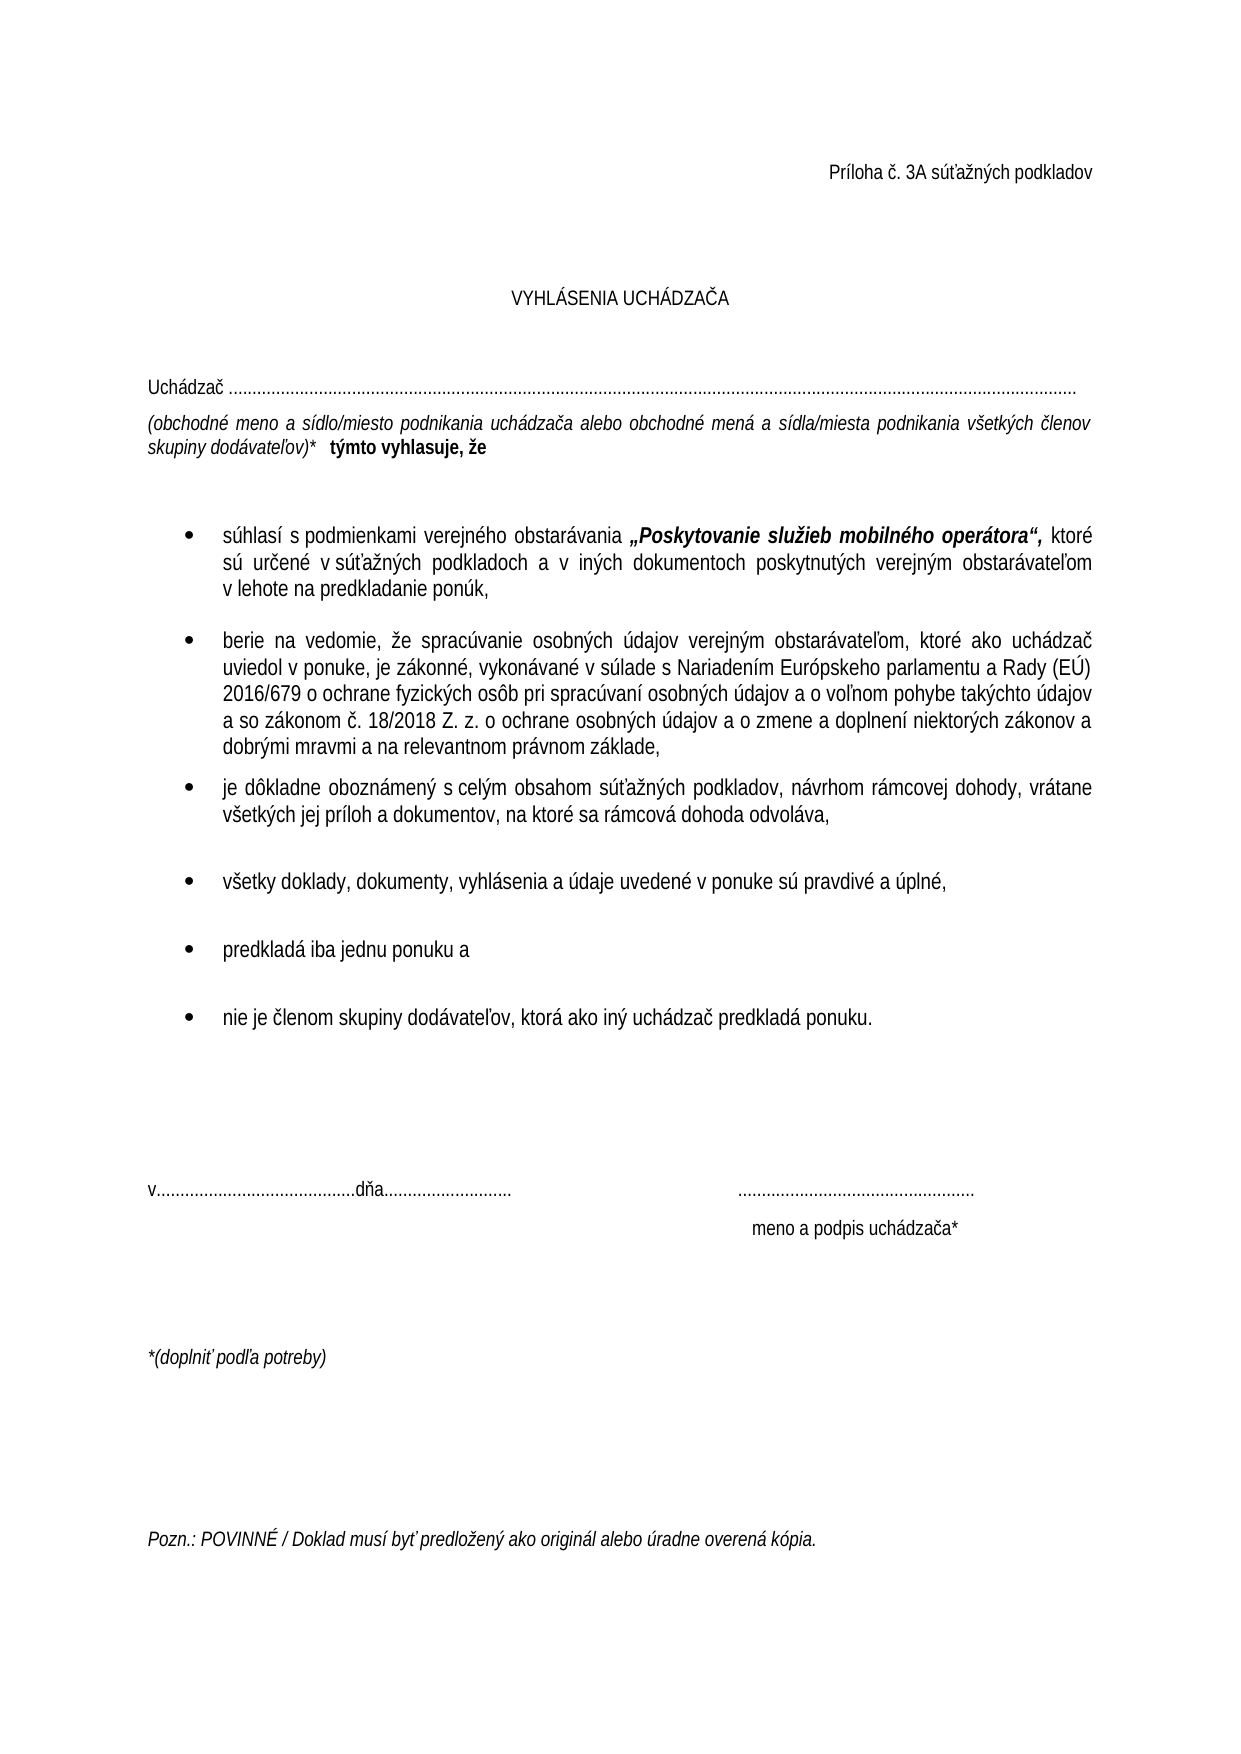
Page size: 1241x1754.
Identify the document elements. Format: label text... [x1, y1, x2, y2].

list všetky doklady, dokumenty, vyhlásenia a údaje uvedené v ponuke sú pravdivé a úplné, [185, 868, 1093, 895]
list je dôkladne oboznámený s celým obsahom súťažných podkladov, návrhom rámcovej dohody, vrátane všetkých jej príloh a dokumentov, na ktoré sa rámcová dohoda odvoláva, [185, 774, 1093, 827]
text meno a podpis uchádzača* [148, 1216, 1093, 1240]
text *(doplniť podľa potreby) [148, 1345, 1093, 1369]
list predkladá iba jednu ponuku a [185, 936, 1093, 962]
text Uchádzač ................................................................................................................................................................................... [148, 375, 1093, 399]
list berie na vedomie, že spracúvanie osobných údajov verejným obstarávateľom, ktoré ako uchádzač uviedol v ponuke, je zákonné, vykonávané v súlade s Nariadením Európskeho parlamentu a Rady (EÚ) 2016/679 o ochrane fyzických osôb pri spracúvaní osobných údajov a o voľnom pohybe takýchto údajov a so zákonom č. 18/2018 Z. z. o ochrane osobných údajov a o zmene a doplnení niektorých zákonov a dobrými mravmi a na relevantnom právnom základe, [185, 627, 1093, 759]
text vyhlásenia uchádzača [148, 286, 1093, 310]
text Pozn.: POVINNÉ / Doklad musí byť predložený ako originál alebo úradne overená kópia. [148, 1527, 1093, 1551]
text Príloha č. 3A súťažných podkladov [148, 160, 1093, 184]
list súhlasí s podmienkami verejného obstarávania „Poskytovanie služieb mobilného operátora“, ktoré sú určené v súťažných podkladoch a v iných dokumentoch poskytnutých verejným obstarávateľom v lehote na predkladanie ponúk, [185, 522, 1093, 601]
list nie je členom skupiny dodávateľov, ktorá ako iný uchádzač predkladá ponuku. [185, 1004, 1093, 1030]
text v..........................................dňa........................... .................................................. [148, 1177, 1093, 1201]
text (obchodné meno a sídlo/miesto podnikania uchádzača alebo obchodné mená a sídla/miesta podnikania všetkých členov skupiny dodávateľov)* týmto vyhlasuje, že [148, 411, 1093, 459]
